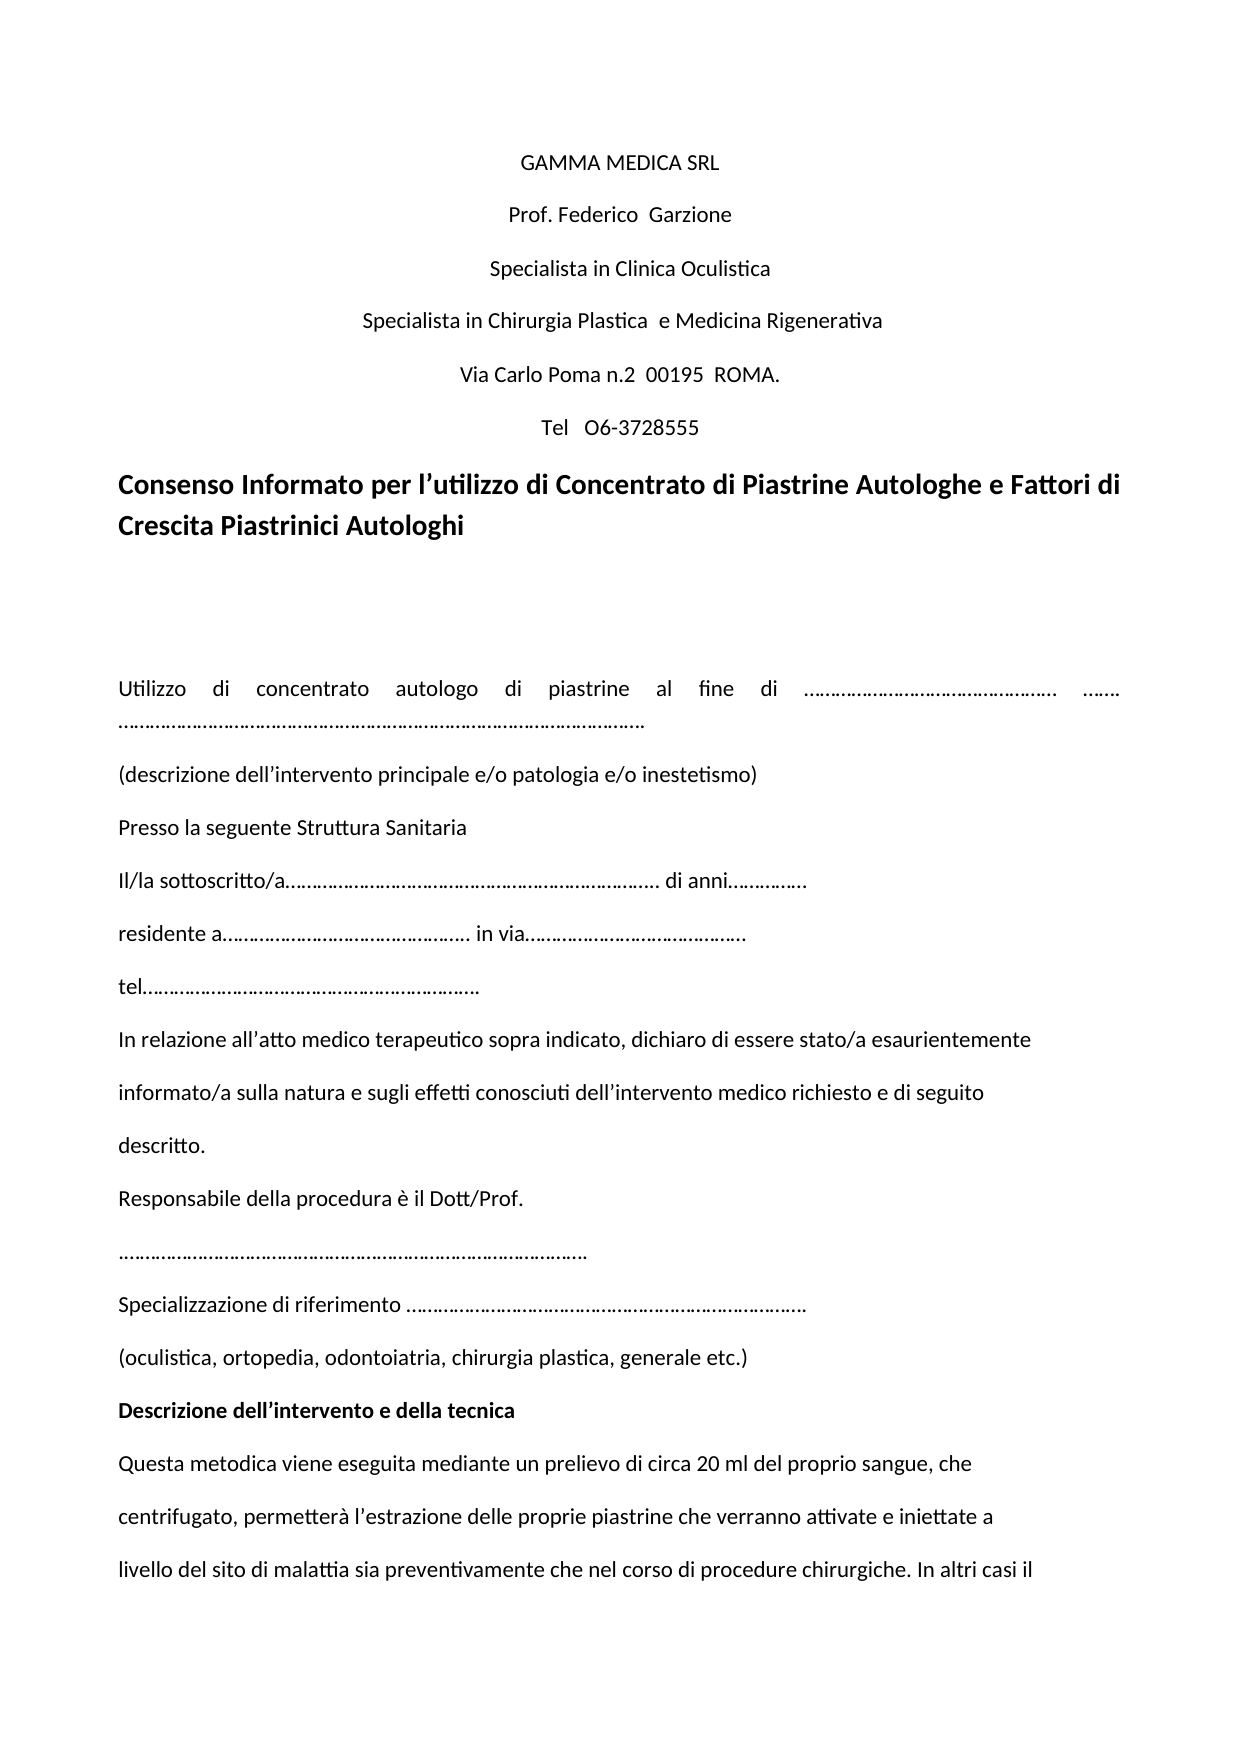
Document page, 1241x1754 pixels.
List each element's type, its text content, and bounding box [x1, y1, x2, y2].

text centrifugato, permetterà l’estrazione delle proprie piastrine che verranno attivate e iniettate a [118, 1502, 1122, 1530]
text Responsabile della procedura è il Dott/Prof. [118, 1184, 1122, 1212]
text Questa metodica viene eseguita mediante un prelievo di circa 20 ml del proprio sangue, che [118, 1449, 1122, 1477]
text Specialista in Chirurgia Plastica e Medicina Rigenerativa [118, 307, 1122, 335]
text descritto. [118, 1131, 1122, 1159]
text .……………………………………………………………………………. [118, 1237, 1122, 1265]
text (descrizione dell’intervento principale e/o patologia e/o inestetismo) [118, 760, 1122, 788]
text Prof. Federico Garzione [118, 201, 1122, 229]
text GAMMA MEDICA SRL [118, 148, 1122, 176]
text Descrizione dell’intervento e della tecnica [118, 1396, 1122, 1424]
text In relazione all’atto medico terapeutico sopra indicato, dichiaro di essere stato/a esaurientemente [118, 1025, 1122, 1053]
text Specialista in Clinica Oculistica [118, 254, 1122, 282]
text Consenso Informato per l’utilizzo di Concentrato di Piastrine Autologhe e Fattori di Crescita Piastrinici Autologhi [118, 466, 1122, 542]
text livello del sito di malattia sia preventivamente che nel corso di procedure chirurgiche. In altri casi il [118, 1555, 1122, 1583]
text Il/la sottoscritto/a…………………………………………………………….. di anni…………… [118, 866, 1122, 894]
text (oculistica, ortopedia, odontoiatria, chirurgia plastica, generale etc.) [118, 1343, 1122, 1371]
text residente a……………………………………….. in via…………………………………… [118, 919, 1122, 947]
text tel………………………………………………………. [118, 972, 1122, 1000]
text Presso la seguente Struttura Sanitaria [118, 813, 1122, 841]
text Specializzazione di riferimento …………………………………………………………………. [118, 1290, 1122, 1318]
text informato/a sulla natura e sugli effetti conosciuti dell’intervento medico richiesto e di seguito [118, 1078, 1122, 1106]
text Utilizzo di concentrato autologo di piastrine al fine di ………………………………………… …….………………………………………………………………………………………. [118, 674, 1122, 735]
text Tel O6-3728555 [118, 413, 1122, 441]
text Via Carlo Poma n.2 00195 ROMA. [118, 360, 1122, 388]
